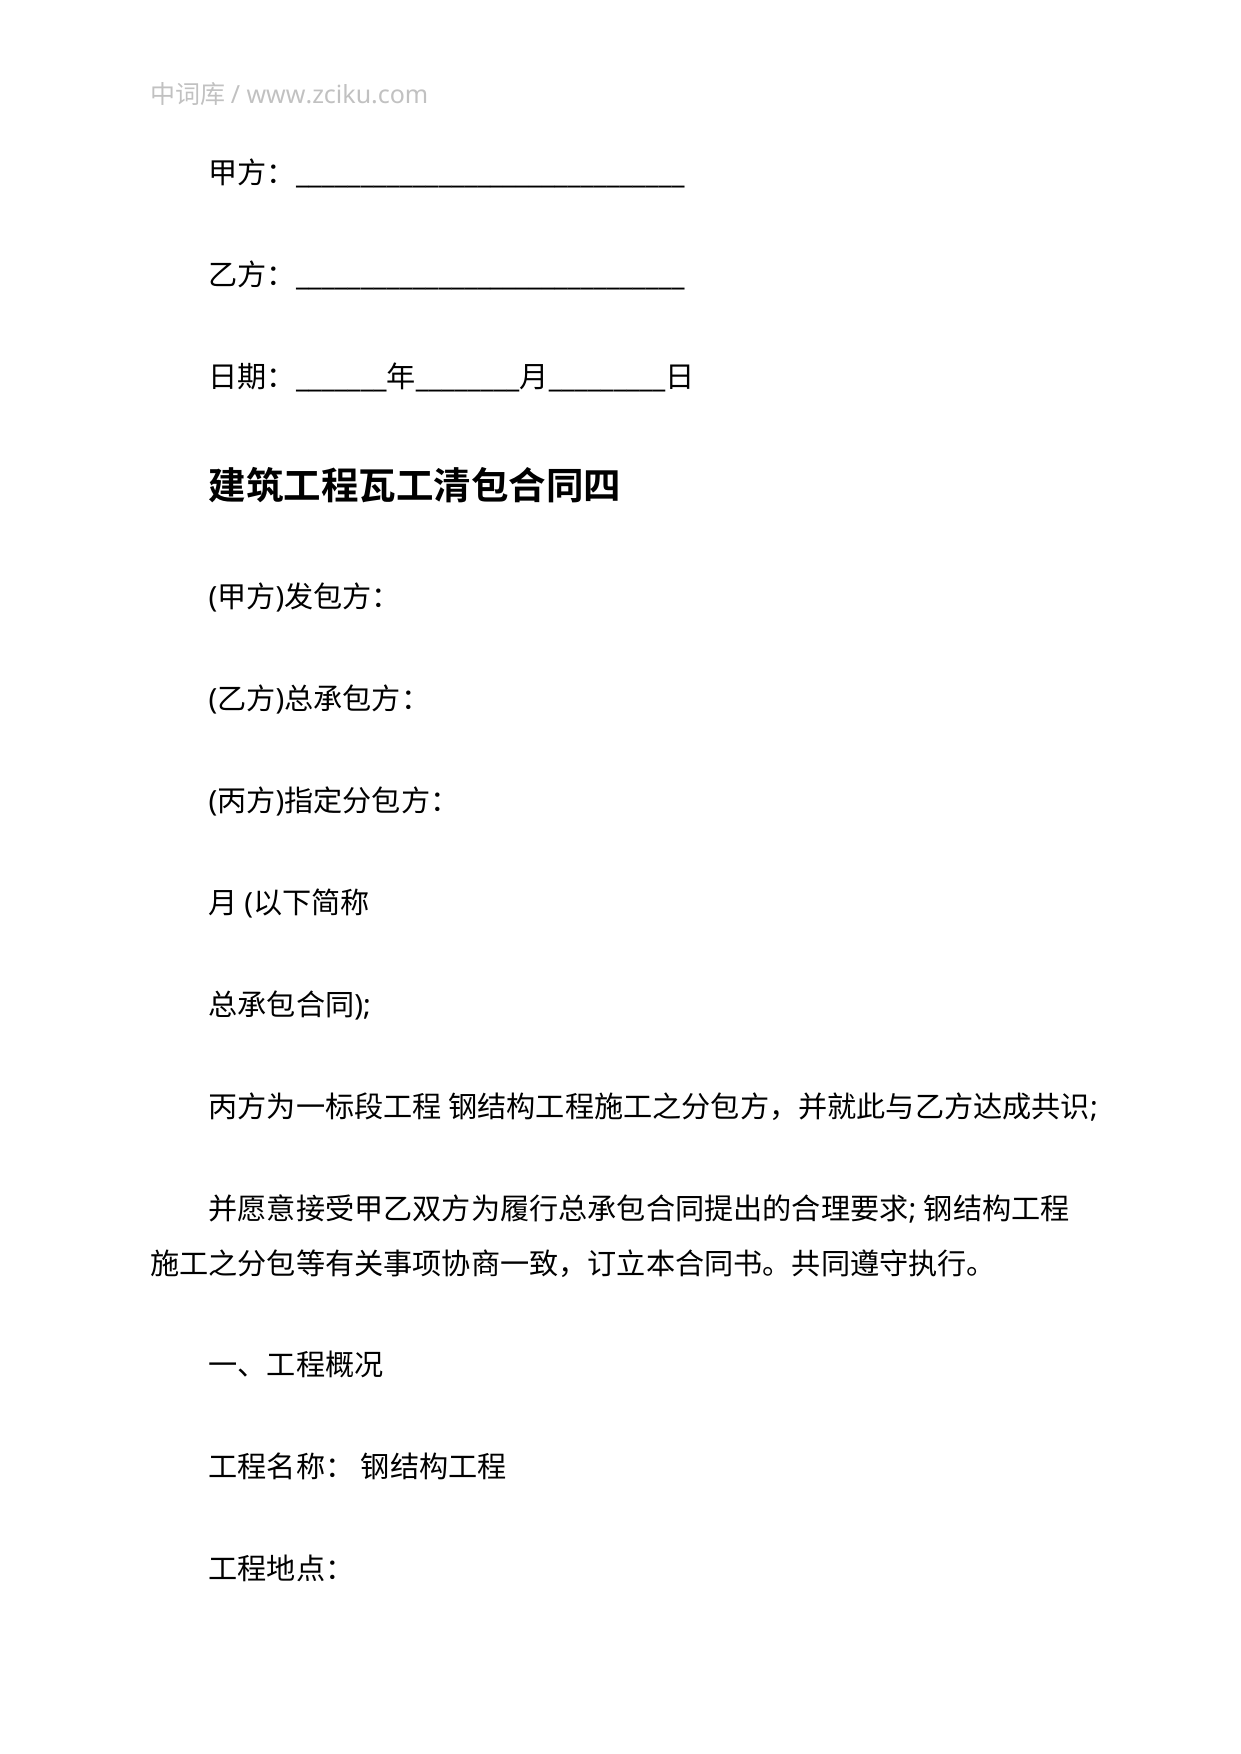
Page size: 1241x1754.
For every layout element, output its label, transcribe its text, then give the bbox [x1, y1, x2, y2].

text 一、工程概况 [150, 1342, 1090, 1384]
text 月 (以下简称 [150, 879, 1090, 922]
text 工程名称： 钢结构工程 [150, 1444, 1090, 1486]
text (丙方)指定分包方： [150, 777, 1090, 820]
text (乙方)总承包方： [150, 675, 1090, 718]
text 日期：_______年________月_________日 [150, 354, 1090, 396]
text (甲方)发包方： [150, 573, 1090, 616]
text 乙方：______________________________ [150, 252, 1090, 294]
text 甲方：______________________________ [150, 150, 1090, 192]
text 建筑工程瓦工清包合同四 [150, 456, 1090, 510]
text 丙方为一标段工程 钢结构工程施工之分包方，并就此与乙方达成共识; [150, 1083, 1090, 1126]
text 并愿意接受甲乙双方为履行总承包合同提出的合理要求; 钢结构工程施工之分包等有关事项协商一致，订立本合同书。共同遵守执行。 [150, 1185, 1090, 1282]
text 总承包合同); [150, 981, 1090, 1024]
text 工程地点： [150, 1546, 1090, 1588]
